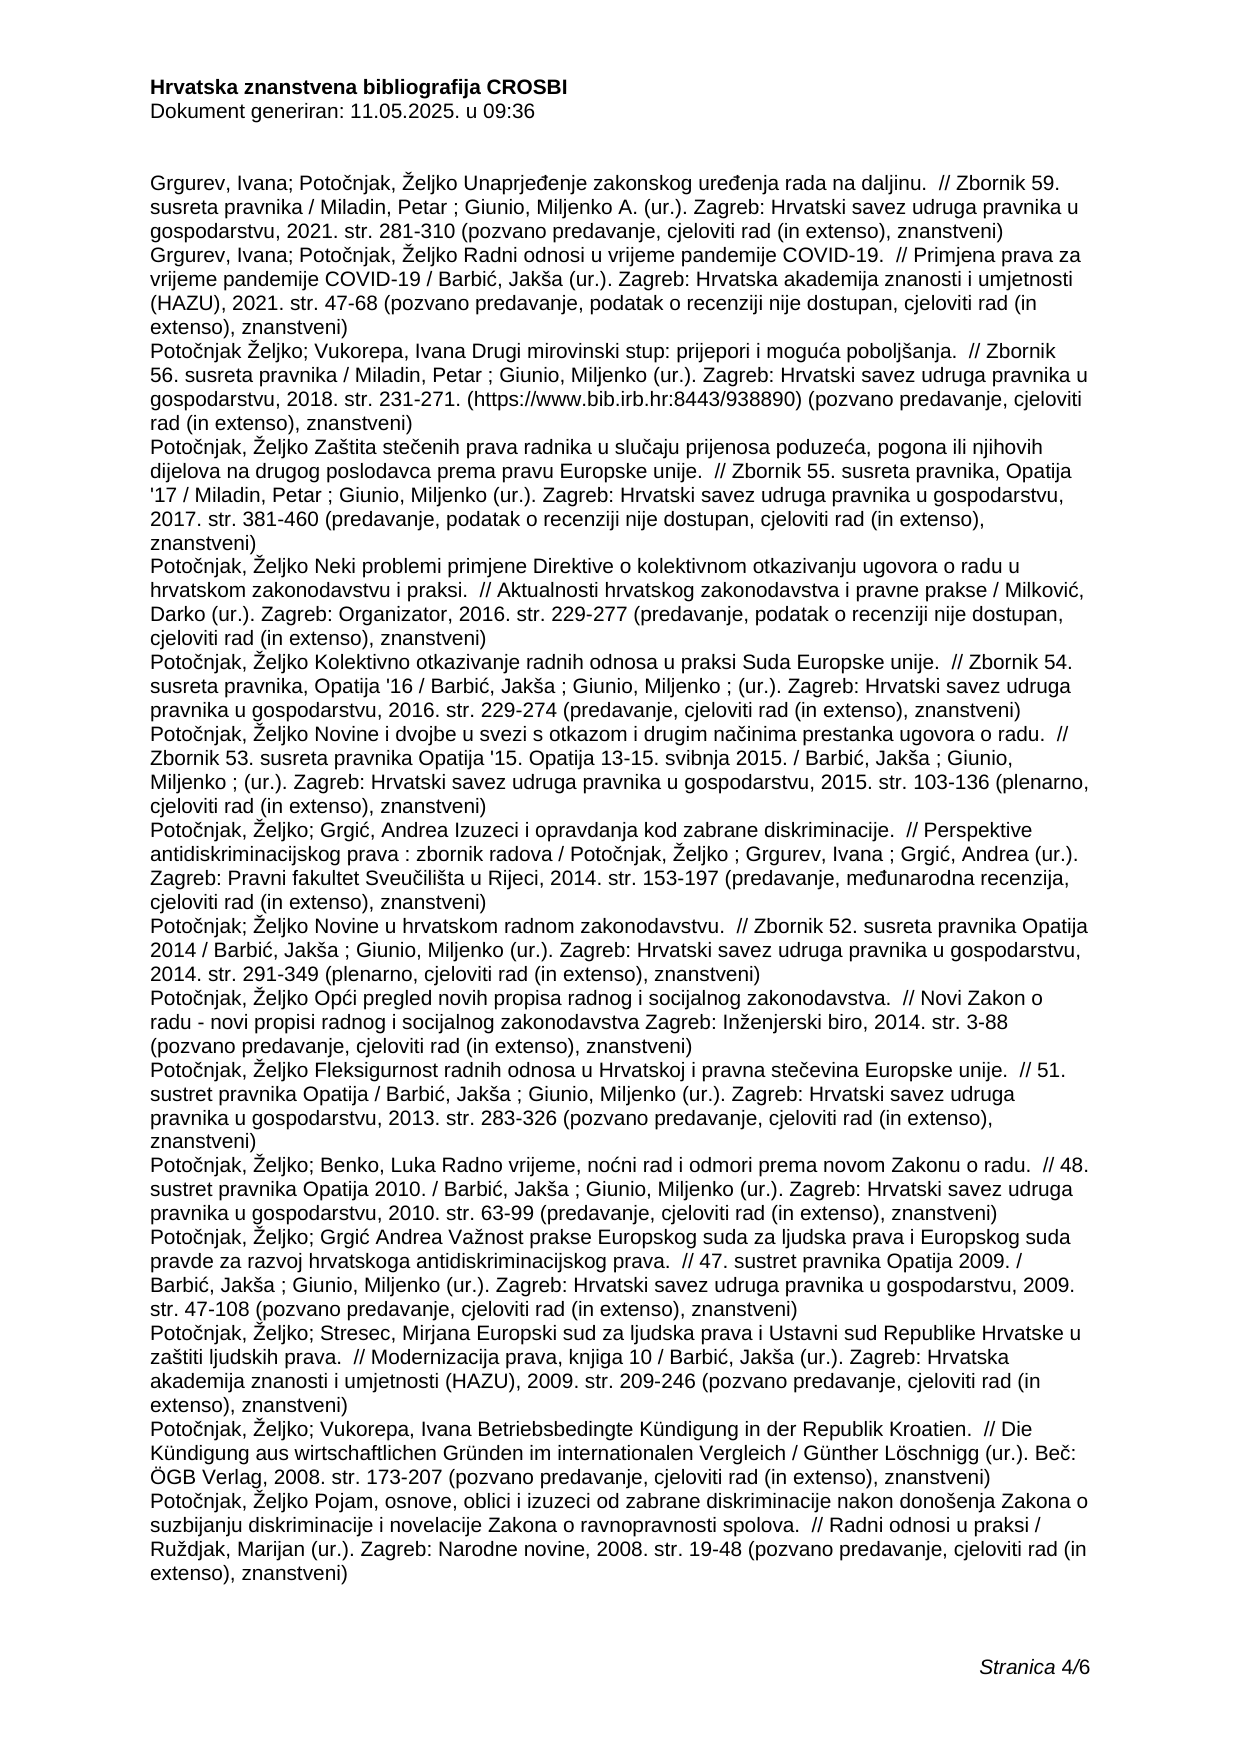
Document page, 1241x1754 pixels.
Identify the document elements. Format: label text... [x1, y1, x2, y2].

text Potočnjak, Željko [150, 434, 1090, 554]
text Potočnjak, Željko [150, 722, 1090, 818]
text Potočnjak, Željko; Grgić, Andrea [150, 818, 1090, 914]
text Potočnjak, Željko [150, 1057, 1090, 1153]
text Potočnjak, Željko; Benko, Luka [150, 1153, 1090, 1225]
text Grgurev, Ivana; Potočnjak, Željko [150, 171, 1090, 243]
text Potočnjak Željko; Vukorepa, Ivana [150, 339, 1090, 434]
text Potočnjak, Željko [150, 986, 1090, 1057]
text Potočnjak, Željko; Vukorepa, Ivana [150, 1417, 1090, 1489]
text Grgurev, Ivana; Potočnjak, Željko [150, 243, 1090, 339]
text Potočnjak; Željko [150, 914, 1090, 986]
text Potočnjak, Željko [150, 1489, 1090, 1584]
text Potočnjak, Željko [150, 554, 1090, 650]
text Potočnjak, Željko [150, 650, 1090, 722]
text Potočnjak, Željko; Stresec, Mirjana [150, 1321, 1090, 1417]
text Potočnjak, Željko; Grgić Andrea [150, 1225, 1090, 1321]
